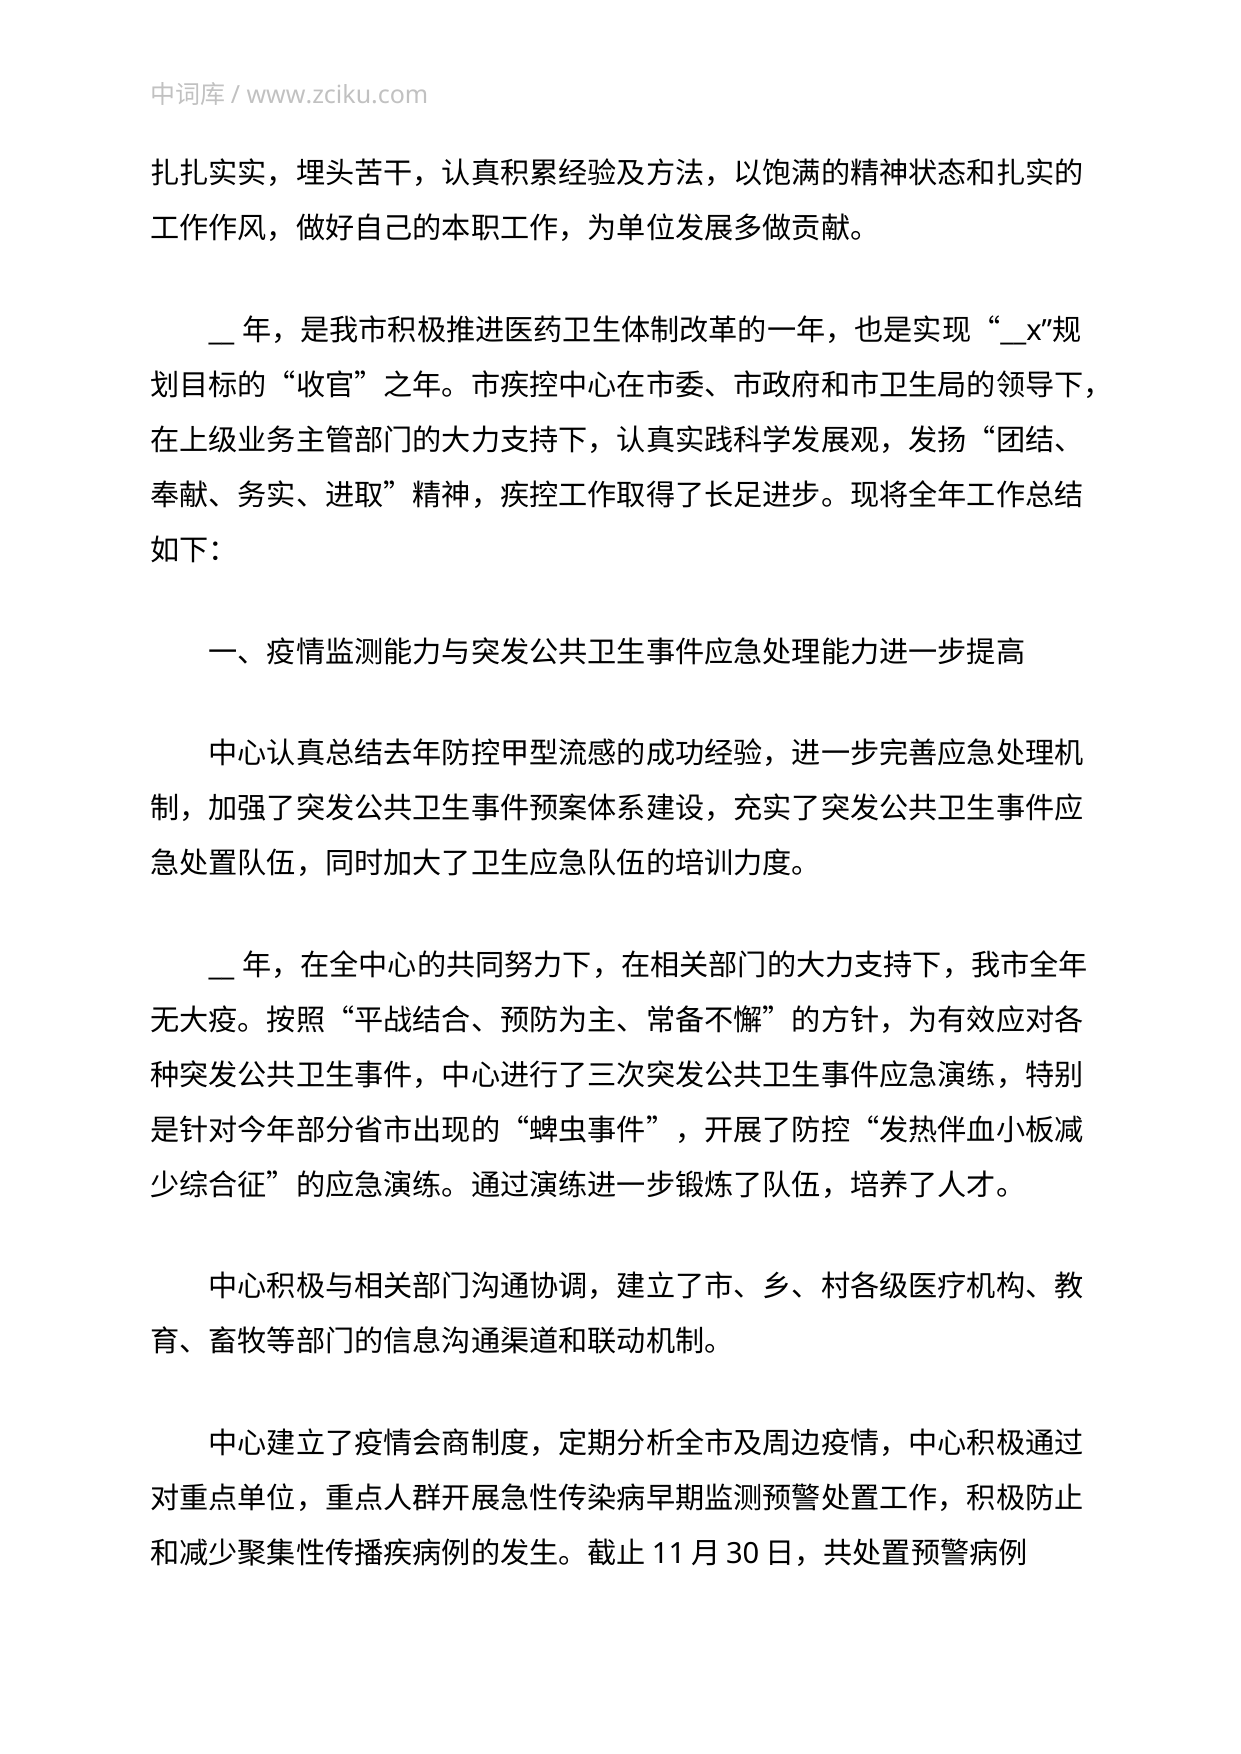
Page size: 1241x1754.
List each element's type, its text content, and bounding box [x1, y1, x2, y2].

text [150, 150, 1090, 247]
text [150, 1419, 1090, 1572]
text __ 年，在全中心的共同努力下，在相关部门的大力支持下，我市全年无大疫。按照“平战结合、预防为主、常备不懈”的方针，为有效应对各种突发公共卫生事件，中心进行了三次突发公共卫生事件应急演练，特别是针对今年部分省市出现的“蜱虫事件”，开展了防控“发热伴血小板减少综合征”的应急演练。通过演练进一步锻炼了队伍，培养了人才。 [150, 941, 1090, 1203]
text 一、疫情监测能力与突发公共卫生事件应急处理能力进一步提高 [150, 628, 1090, 670]
text __ 年，是我市积极推进医药卫生体制改革的一年，也是实现“__x”规划目标的“收官”之年。市疾控中心在市委、市政府和市卫生局的领导下，在上级业务主管部门的大力支持下，认真实践科学发展观，发扬“团结、奉献、务实、进取”精神，疾控工作取得了长足进步。现将全年工作总结如下： [150, 307, 1090, 569]
text 中心积极与相关部门沟通协调，建立了市、乡、村各级医疗机构、教育、畜牧等部门的信息沟通渠道和联动机制。 [150, 1263, 1090, 1360]
text 中心认真总结去年防控甲型流感的成功经验，进一步完善应急处理机制，加强了突发公共卫生事件预案体系建设，充实了突发公共卫生事件应急处置队伍，同时加大了卫生应急队伍的培训力度。 [150, 730, 1090, 882]
